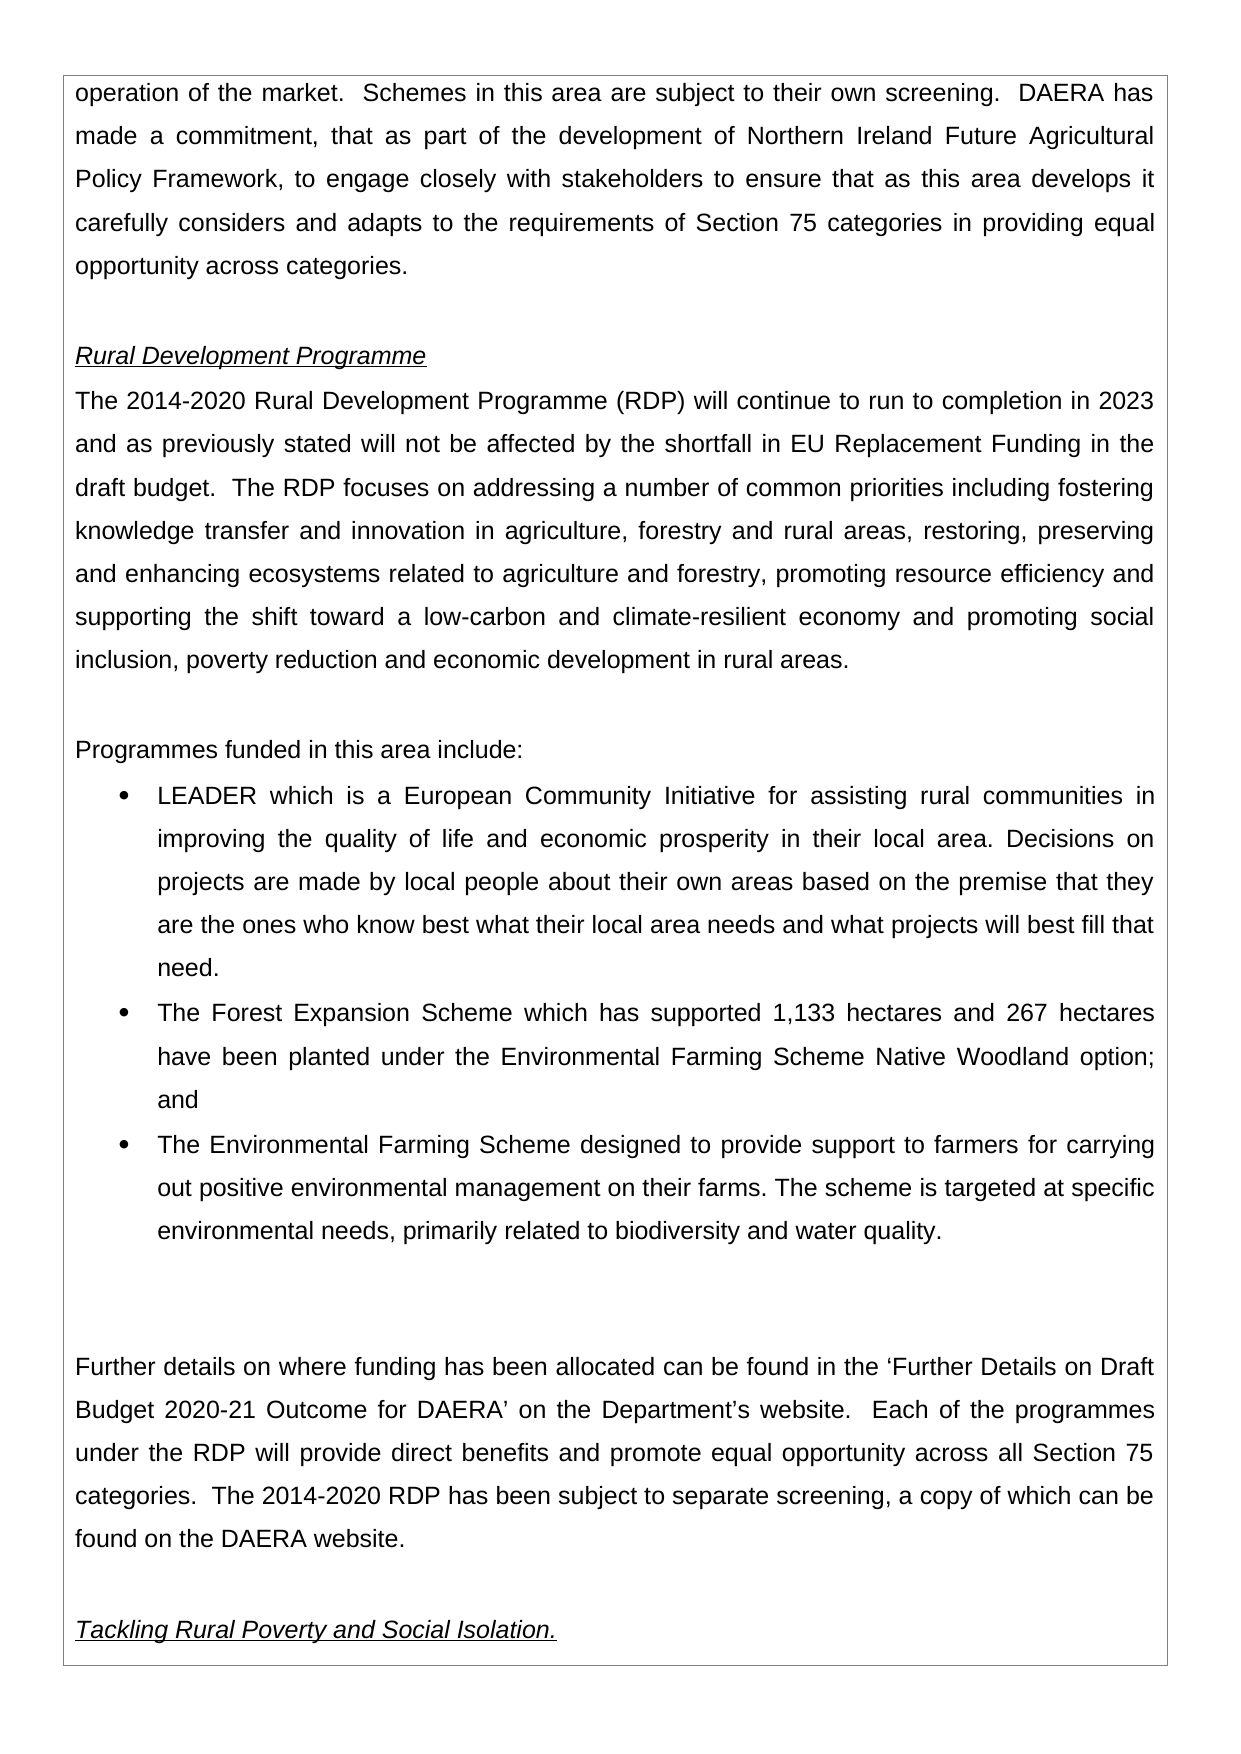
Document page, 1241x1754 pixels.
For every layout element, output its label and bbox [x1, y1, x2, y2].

table_header [64, 76, 1167, 1665]
